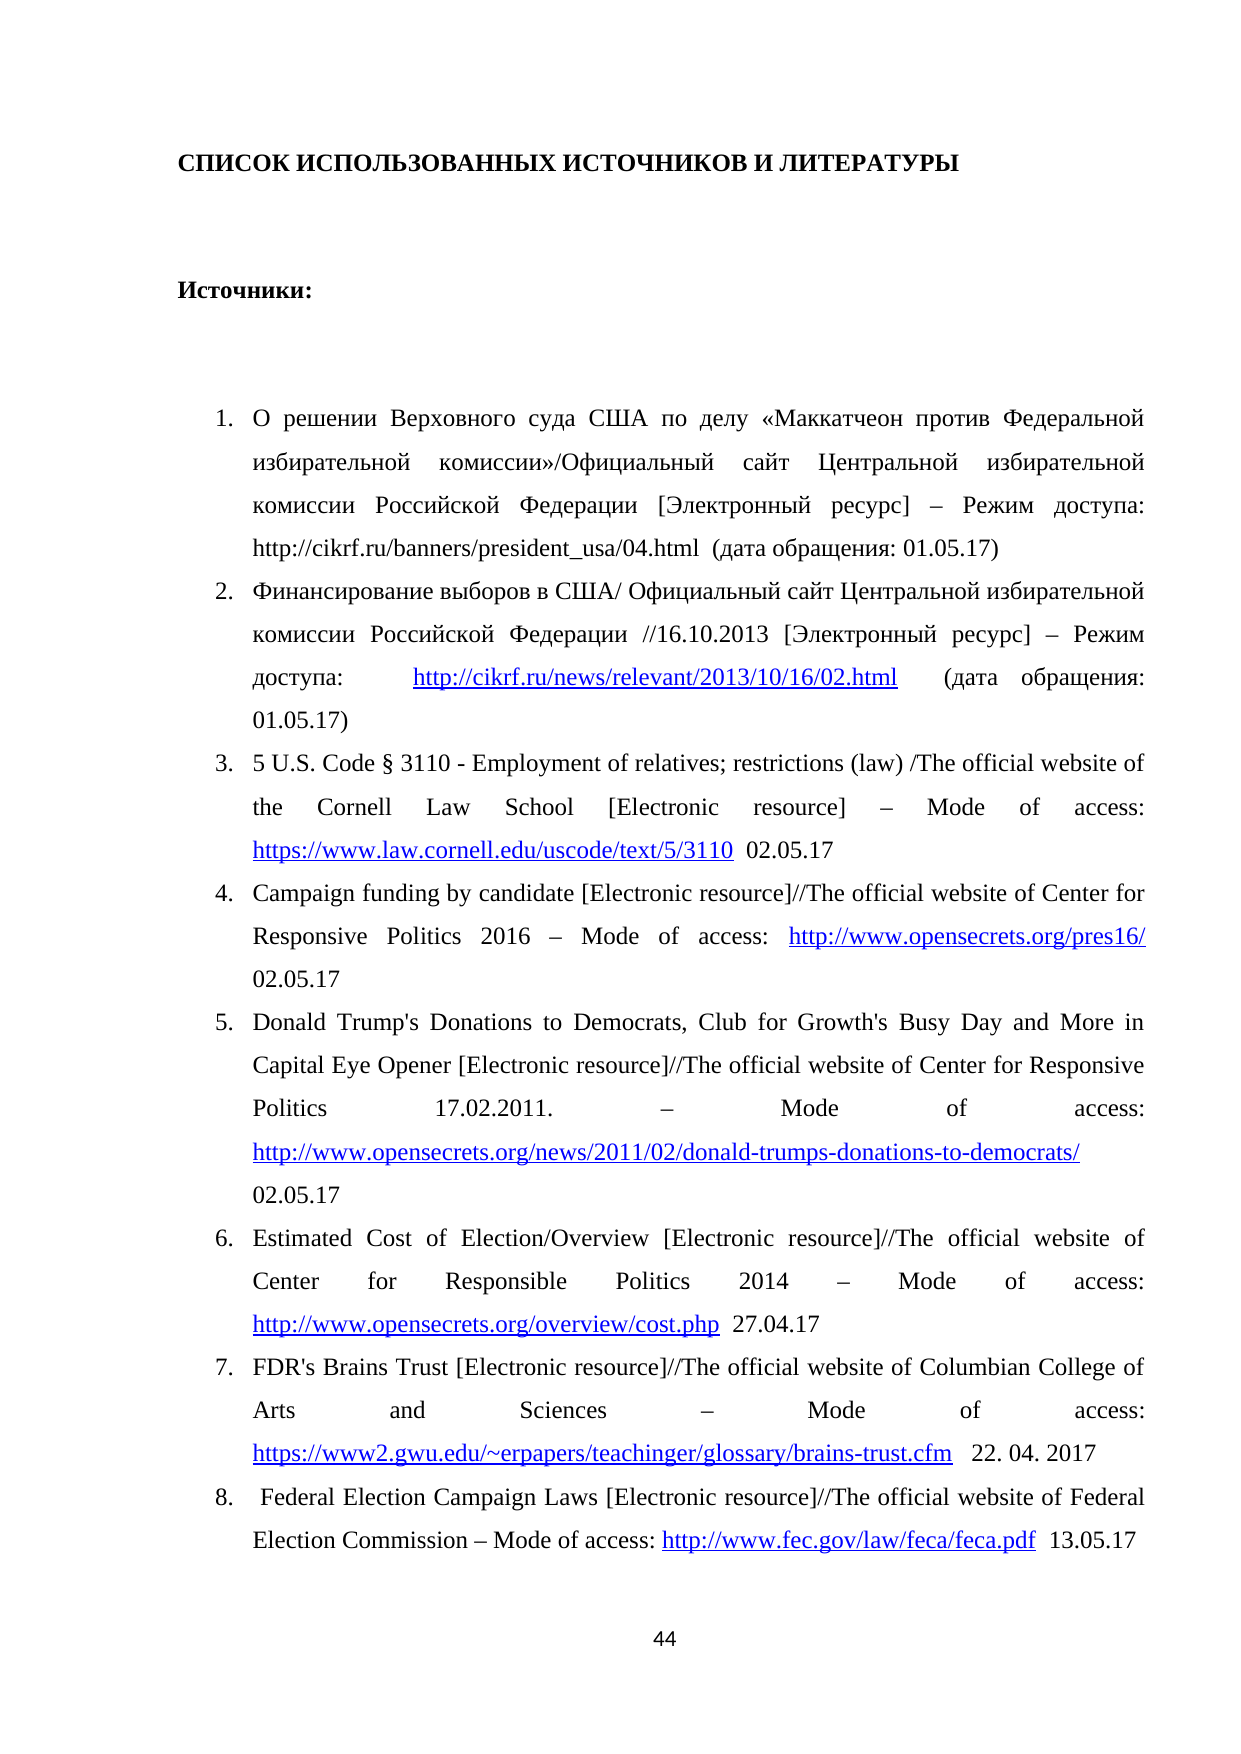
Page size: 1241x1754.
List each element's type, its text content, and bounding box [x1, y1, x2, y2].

list FDR's Brains Trust [Electronic resource]//The official website of Columbian College of Arts and Sciences – Mode of access: https://www2.gwu.edu/~erpapers/teachinger/glossary/brains-trust.cfm 22. 04. 2017 [215, 1352, 1146, 1467]
list Federal Election Campaign Laws [Electronic resource]//The official website of Federal Election Commission – Mode of access: http://www.fec.gov/law/feca/feca.pdf 13.05.17 [215, 1482, 1146, 1553]
list Donald Trump's Donations to Democrats, Club for Growth's Busy Day and More in Capital Eye Opener [Electronic resource]//The official website of Center for Responsive Politics 17.02.2011. – Mode of access: http://www.opensecrets.org/news/2011/02/donald-trumps-donations-to-democrats/ 02.05.17 [215, 1007, 1146, 1208]
list Estimated Cost of Election/Overview [Electronic resource]//The official website of Center for Responsible Politics 2014 – Mode of access: http://www.opensecrets.org/overview/cost.php 27.04.17 [215, 1223, 1146, 1338]
list 5 U.S. Code § 3110 - Employment of relatives; restrictions (law) /The official website of the Cornell Law School [Electronic resource] – Mode of access: https://www.law.cornell.edu/uscode/text/5/3110 02.05.17 [215, 748, 1146, 863]
text СПИСОК ИСПОЛЬЗОВАННЫХ ИСТОЧНИКОВ И ЛИТЕРАТУРЫ [177, 148, 1146, 176]
list Campaign funding by candidate [Electronic resource]//The official website of Center for Responsive Politics 2016 – Mode of access: http://www.opensecrets.org/pres16/ 02.05.17 [215, 878, 1146, 993]
text Источники: [177, 276, 1146, 304]
list Финансирование выборов в США/ Официальный сайт Центральной избирательной комиссии Российской Федерации //16.10.2013 [Электронный ресурс] – Режим доступа: http://cikrf.ru/news/relevant/2013/10/16/02.html (дата обращения: 01.05.17) [215, 576, 1146, 734]
list О решении Верховного суда США по делу «Маккатчеон против Федеральной избирательной комиссии»/Официальный сайт Центральной избирательной комиссии Российской Федерации [Электронный ресурс] – Режим доступа: http://cikrf.ru/banners/president_usa/04.html (дата обращения: 01.05.17) [215, 403, 1146, 562]
